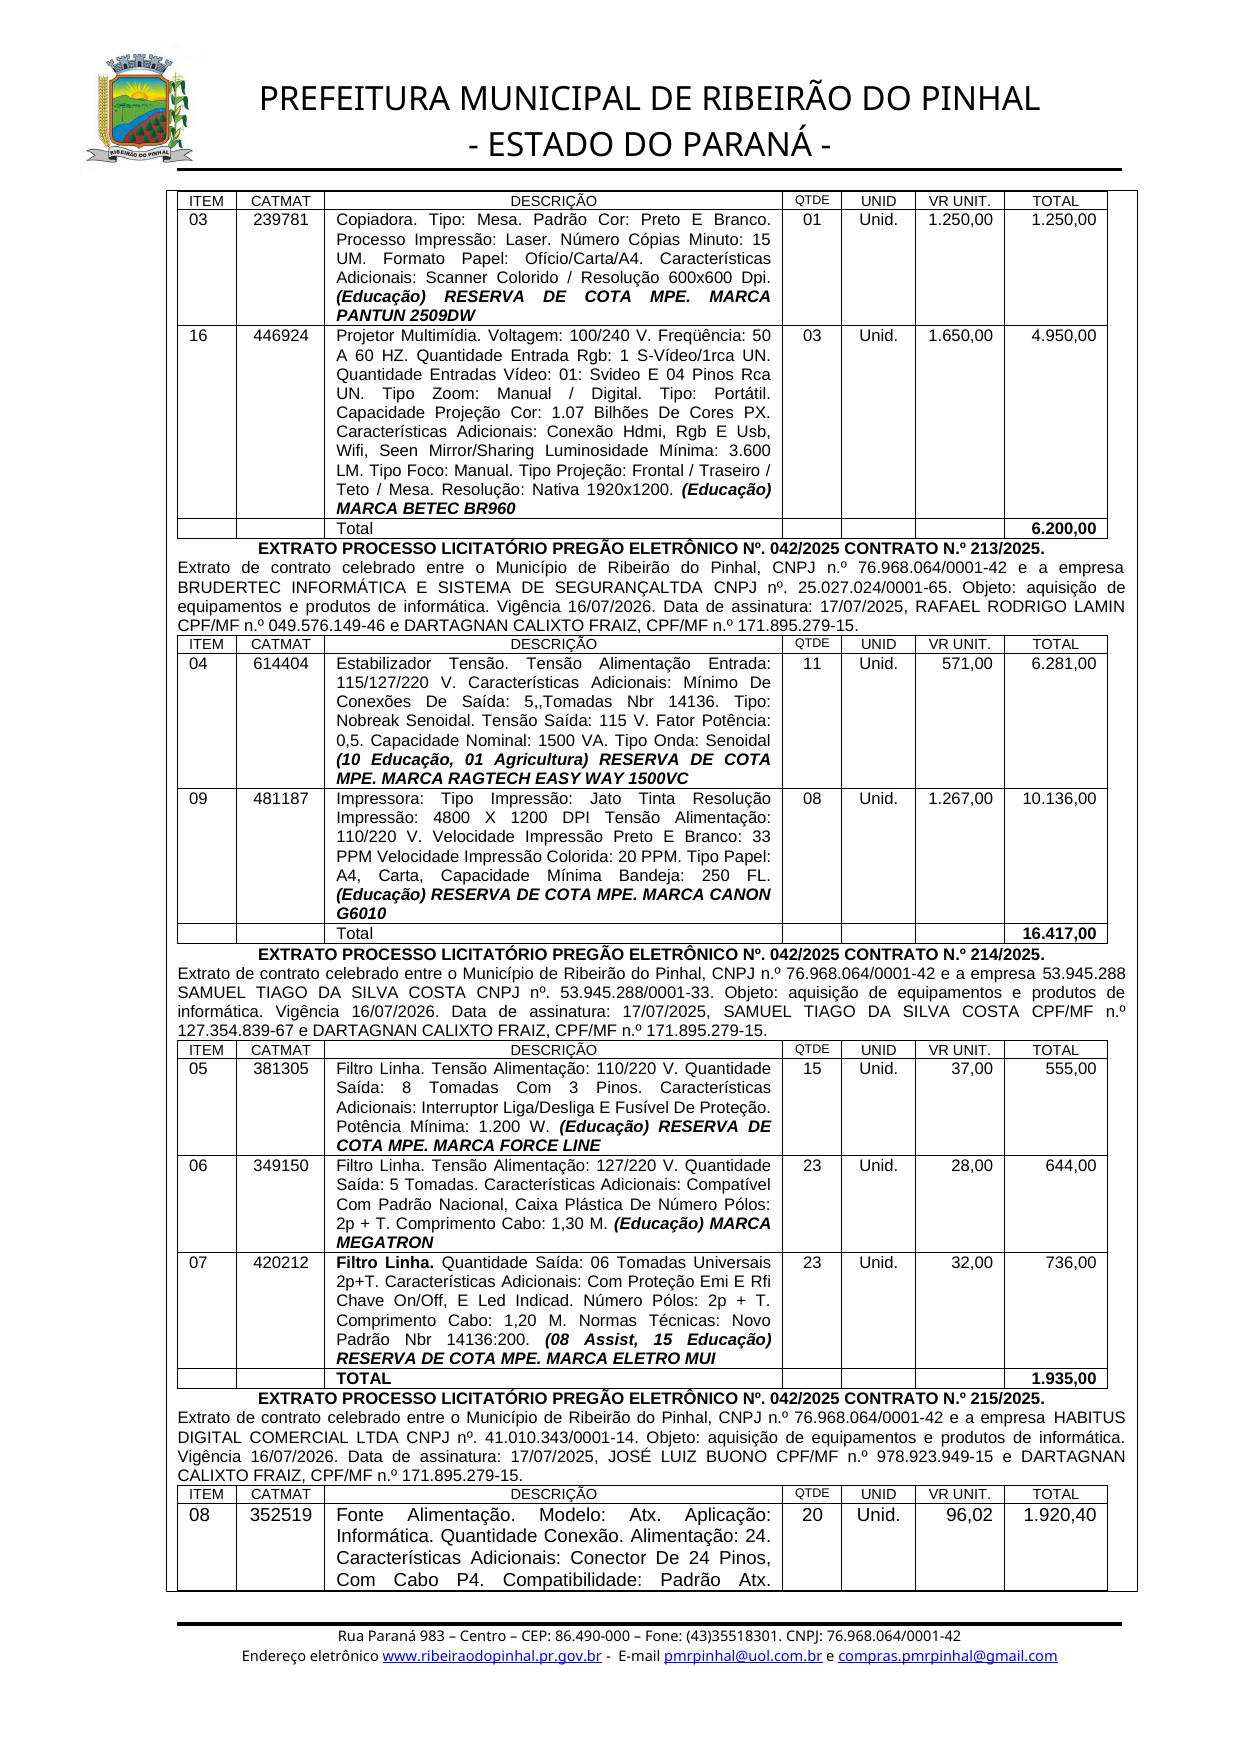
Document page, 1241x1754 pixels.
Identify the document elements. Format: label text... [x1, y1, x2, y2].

picture [79, 45, 202, 171]
